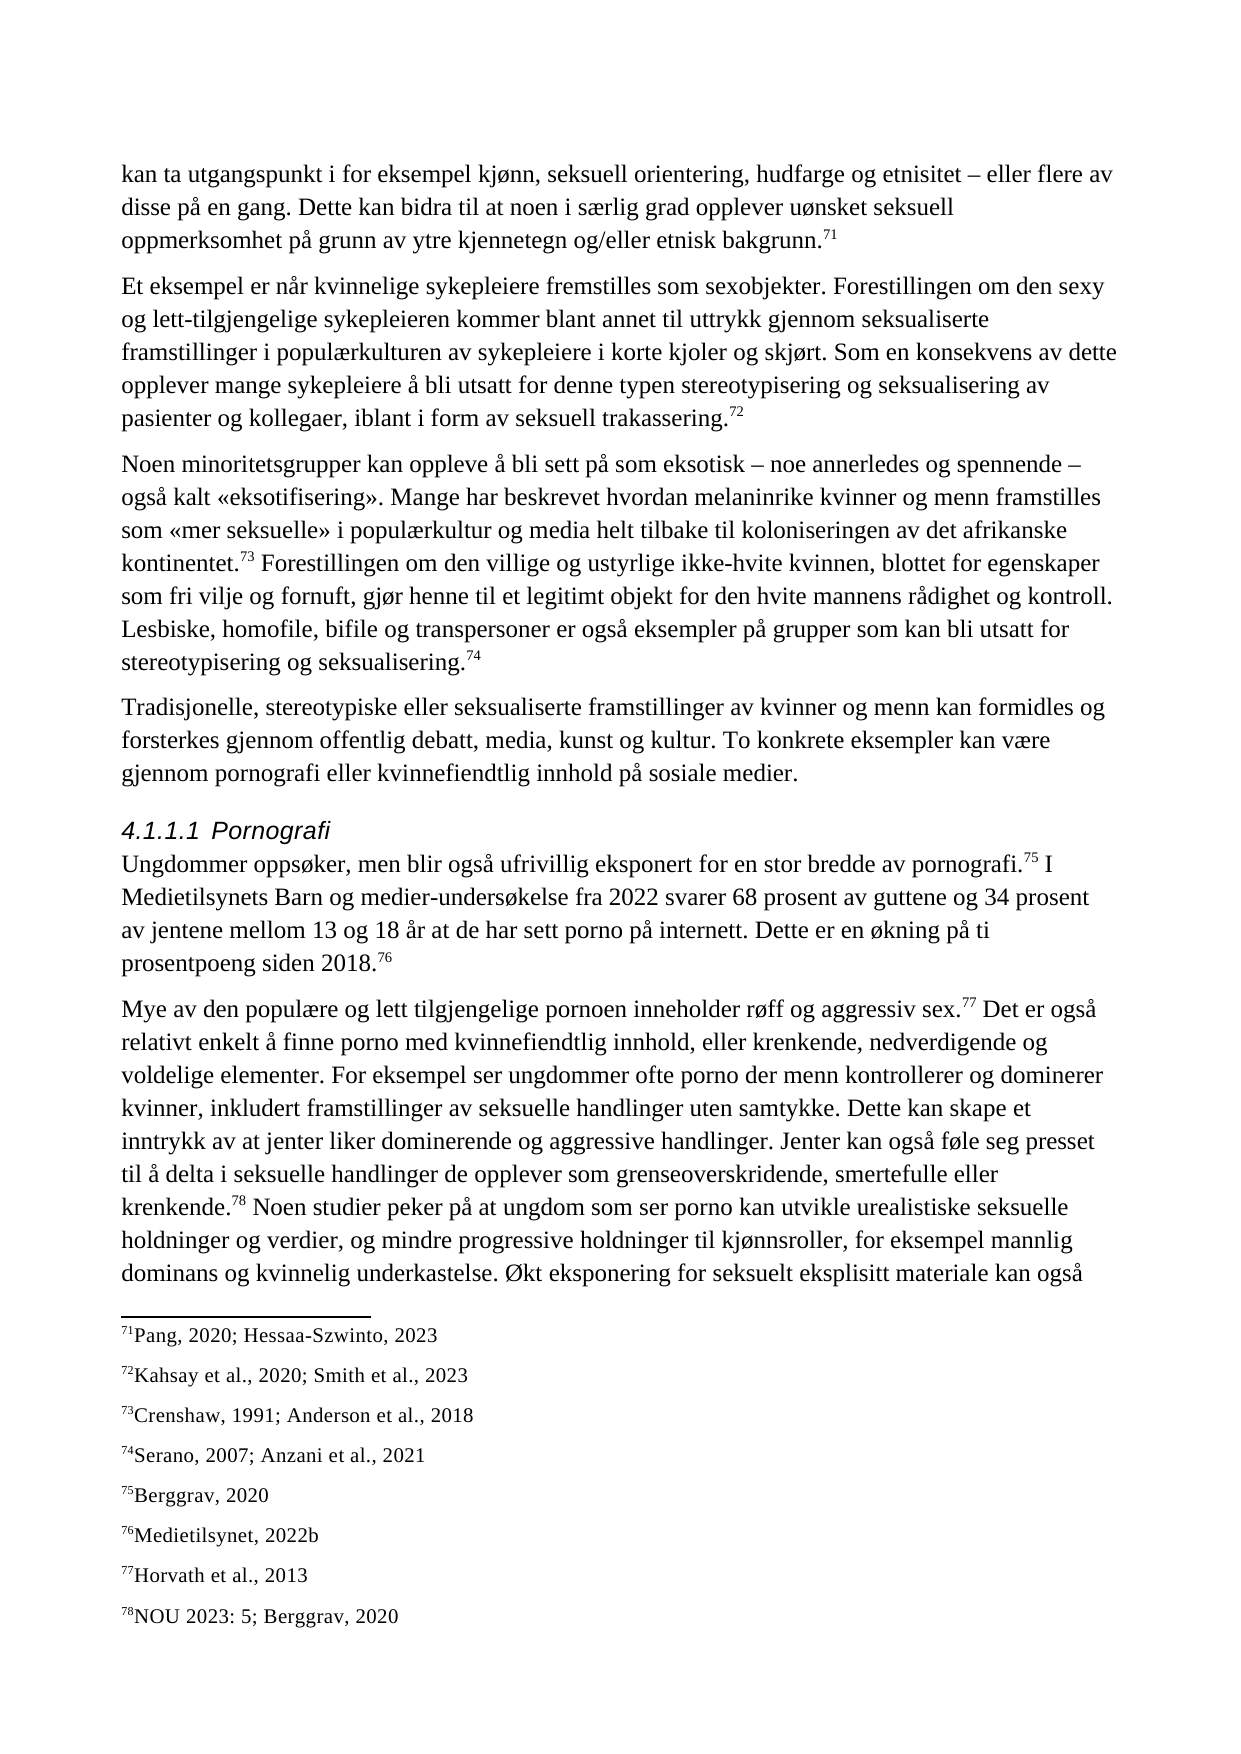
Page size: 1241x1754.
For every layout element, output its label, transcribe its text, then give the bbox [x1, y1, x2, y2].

text Ungdommer oppsøker, men blir også ufrivillig eksponert for en stor bredde av pornografi. I Medietilsynets Barn og medier-undersøkelse fra 2022 svarer 68 prosent av guttene og 34 prosent av jentene mellom 13 og 18 år at de har sett porno på internett. Dette er en økning på ti prosentpoeng siden 2018. [121, 849, 1119, 977]
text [121, 994, 1119, 1287]
text Tradisjonelle, stereotypiske eller seksualiserte framstillinger av kvinner og menn kan formidles og forsterkes gjennom offentlig debatt, media, kunst og kultur. To konkrete eksempler kan være gjennom pornografi eller kvinnefiendtlig innhold på sosiale medier. [121, 692, 1119, 787]
text Et eksempel er når kvinnelige sykepleiere fremstilles som sexobjekter. Forestillingen om den sexy og lett-tilgjengelige sykepleieren kommer blant annet til uttrykk gjennom seksualiserte framstillinger i populærkulturen av sykepleiere i korte kjoler og skjørt. Som en konsekvens av dette opplever mange sykepleiere å bli utsatt for denne typen stereotypisering og seksualisering av pasienter og kollegaer, iblant i form av seksuell trakassering. [121, 271, 1119, 432]
subtitle Pornografi [121, 816, 1119, 845]
text Noen minoritetsgrupper kan oppleve å bli sett på som eksotisk – noe annerledes og spennende – også kalt «eksotifisering». Mange har beskrevet hvordan melaninrike kvinner og menn framstilles som «mer seksuelle» i populærkultur og media helt tilbake til koloniseringen av det afrikanske kontinentet. Forestillingen om den villige og ustyrlige ikke-hvite kvinnen, blottet for egenskaper som fri vilje og fornuft, gjør henne til et legitimt objekt for den hvite mannens rådighet og kontroll. Lesbiske, homofile, bifile og transpersoner er også eksempler på grupper som kan bli utsatt for stereotypisering og seksualisering. [121, 449, 1119, 676]
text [121, 159, 1119, 254]
